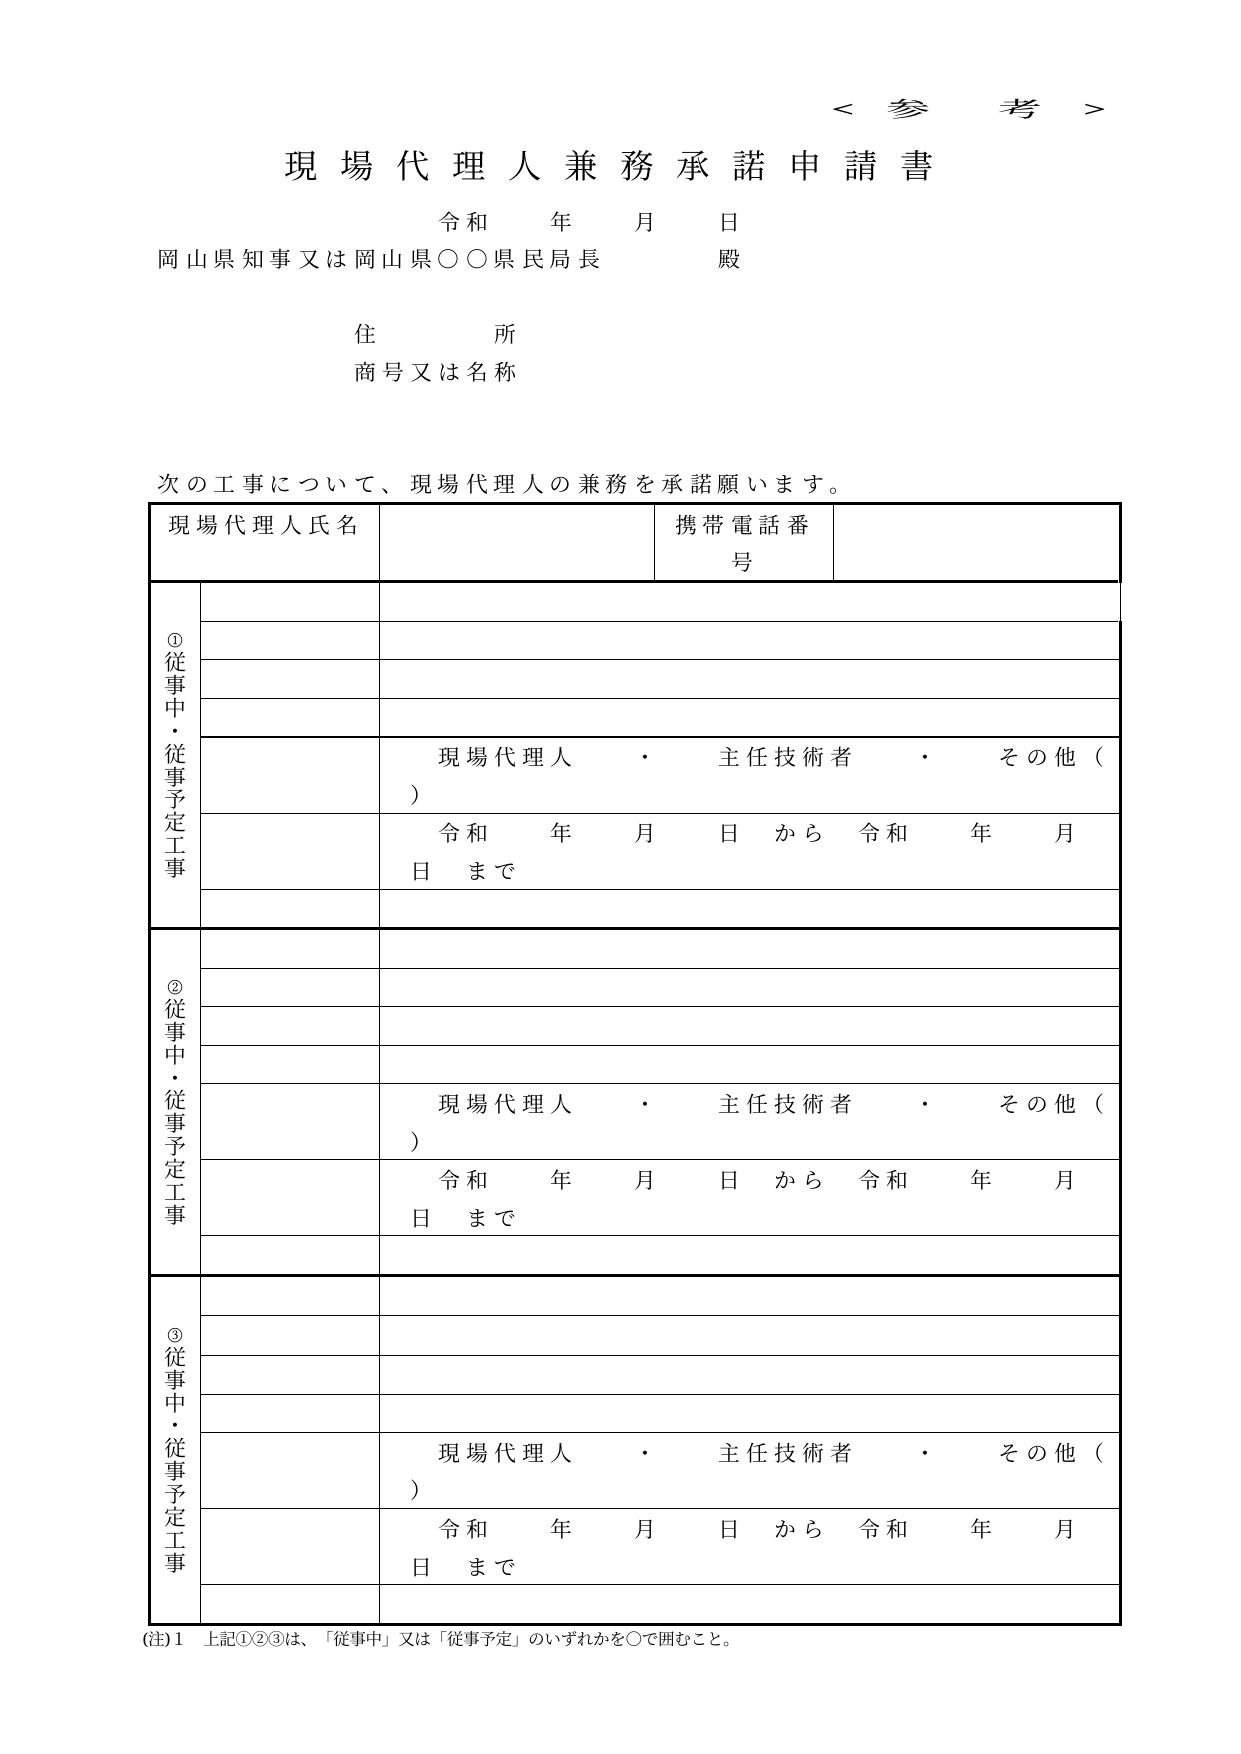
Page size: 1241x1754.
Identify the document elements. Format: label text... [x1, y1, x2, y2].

table_cell 現場代理人 ・ 主任技術者 ・ その他（ ） [380, 1433, 1119, 1508]
table_cell [201, 1007, 379, 1045]
table_cell [201, 1277, 379, 1314]
table_cell [201, 622, 379, 659]
table_cell 現場代理人 ・ 主任技術者 ・ その他（ ） [380, 738, 1119, 812]
table_cell [201, 583, 379, 621]
text (注)１ 上記①②③は、「従事中」又は「従事予定」のいずれかを○で囲むこと。 [130, 1626, 1110, 1650]
table_cell [201, 1433, 379, 1508]
table_cell [201, 1046, 379, 1083]
table_cell [380, 1356, 1119, 1394]
table_cell [201, 930, 379, 968]
table_cell [380, 1236, 1119, 1274]
table_cell 令和 年 月 日 から 令和 年 月 日 まで [380, 1160, 1119, 1235]
table_cell [380, 1277, 1119, 1314]
table_cell 令和 年 月 日 から 令和 年 月 日 まで [380, 814, 1119, 888]
table_cell [201, 660, 379, 698]
table_cell [380, 699, 1119, 736]
table_header [834, 505, 1119, 580]
table_cell [201, 1395, 379, 1432]
table_header [380, 505, 654, 580]
table_cell [201, 1084, 379, 1159]
text 住 所 [130, 314, 1110, 352]
table_cell 現場代理人 ・ 主任技術者 ・ その他（ ） [380, 1084, 1119, 1159]
text 現場代理人兼務承諾申請書 [130, 127, 1110, 202]
table_cell [380, 1007, 1119, 1045]
table_cell [201, 1236, 379, 1274]
table_cell [201, 969, 379, 1006]
table_cell [201, 814, 379, 888]
text 令和 年 月 日 [130, 202, 1110, 239]
table_header 現場代理人氏名 [151, 505, 379, 580]
table_cell [380, 1316, 1119, 1355]
table_cell 令和 年 月 日 から 令和 年 月 日 まで [380, 1509, 1119, 1584]
table_cell ①従事中・従事予定工事 [151, 583, 200, 927]
table_cell [201, 1356, 379, 1394]
table_cell [201, 890, 379, 927]
table_cell [201, 1509, 379, 1584]
table_cell [380, 930, 1119, 968]
table_cell [201, 1316, 379, 1355]
table_header 携帯電話番号 [655, 505, 833, 580]
text 商号又は名称 [130, 352, 1110, 389]
table_cell [201, 1585, 379, 1623]
text 岡山県知事又は岡山県○○県民局長 殿 [130, 239, 1110, 277]
table_cell ②従事中・従事予定工事 [151, 930, 200, 1274]
text 次の工事について、現場代理人の兼務を承諾願います。 [130, 464, 1110, 502]
table_cell [201, 699, 379, 736]
table_cell ③従事中・従事予定工事 [151, 1277, 200, 1623]
table_cell [201, 738, 379, 812]
table_cell [380, 890, 1119, 927]
table_cell [380, 660, 1119, 698]
table_cell [380, 621, 1119, 659]
table_cell [380, 1585, 1119, 1623]
table_cell [380, 1395, 1119, 1432]
table_cell [380, 1046, 1119, 1083]
text <参 考> [130, 89, 1110, 127]
table_cell [380, 580, 1120, 621]
table_cell [380, 969, 1119, 1006]
table_cell [201, 1160, 379, 1235]
